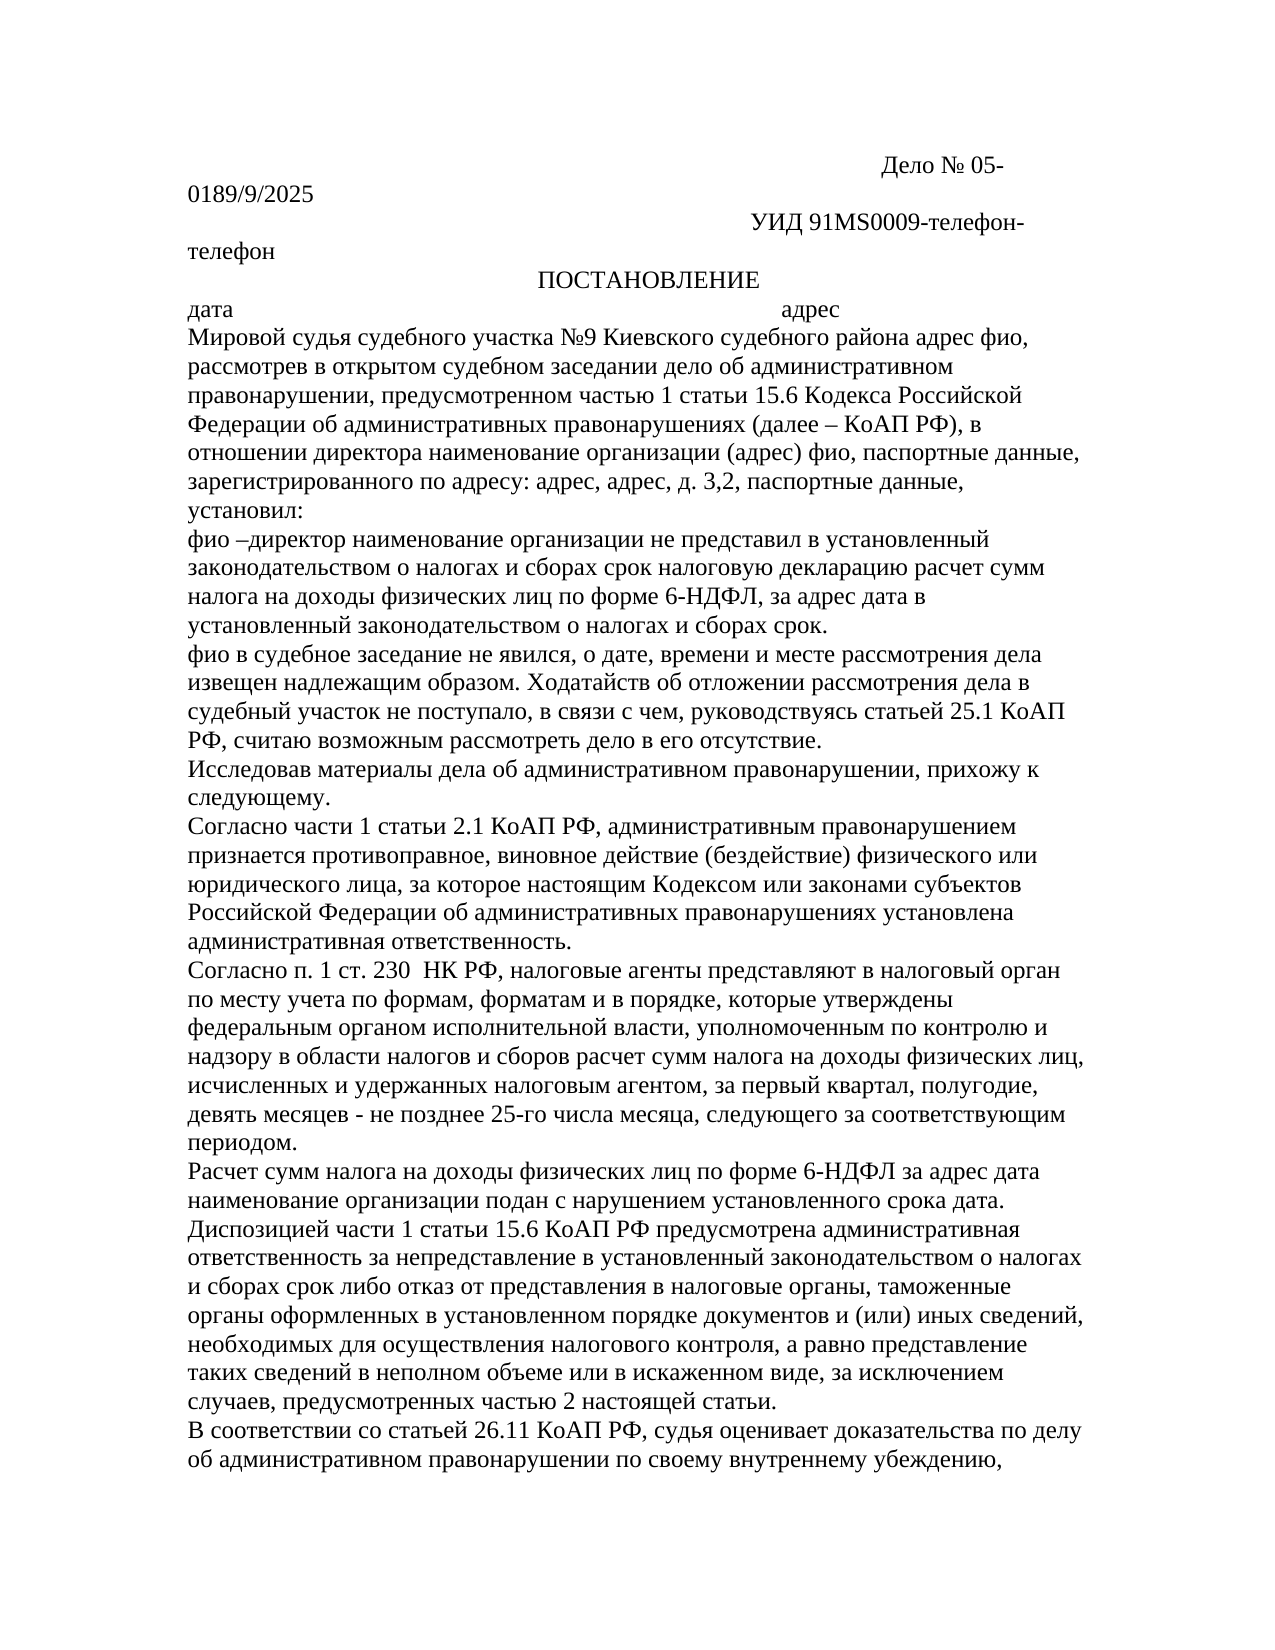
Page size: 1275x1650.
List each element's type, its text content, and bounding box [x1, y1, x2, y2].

text дата адрес [187, 294, 1087, 322]
text Диспозицией части 1 статьи 15.6 КоАП РФ предусмотрена административная ответственность за непредставление в установленный законодательством о налогах и сборах срок либо отказ от представления в налоговые органы, таможенные органы оформленных в установленном порядке документов и (или) иных сведений, необходимых для осуществления налогового контроля, а равно представление таких сведений в неполном объеме или в искаженном виде, за исключением случаев, предусмотренных частью 2 настоящей статьи. [187, 1214, 1087, 1415]
text Согласно части 1 статьи 2.1 КоАП РФ, административным правонарушением признается противоправное, виновное действие (бездействие) физического или юридического лица, за которое настоящим Кодексом или законами субъектов Российской Федерации об административных правонарушениях установлена административная ответственность. [187, 811, 1087, 955]
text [187, 1415, 1087, 1472]
text установил: [187, 495, 1087, 524]
text фио –директор наименование организации не представил в установленный законодательством о налогах и сборах срок налоговую декларацию расчет сумм налога на доходы физических лиц по форме 6-НДФЛ, за адрес дата в установленный законодательством о налогах и сборах срок. [187, 524, 1087, 639]
text фио в судебное заседание не явился, о дате, времени и месте рассмотрения дела извещен надлежащим образом. Ходатайств об отложении рассмотрения дела в судебный участок не поступало, в связи с чем, руководствуясь статьей 25.1 КоАП РФ, считаю возможным рассмотреть дело в его отсутствие. [187, 639, 1087, 754]
text УИД 91MS0009-телефон-телефон [187, 207, 1087, 265]
text Мировой судья судебного участка №9 Киевского судебного района адрес фио, рассмотрев в открытом судебном заседании дело об административном правонарушении, предусмотренном частью 1 статьи 15.6 Кодекса Российской Федерации об административных правонарушениях (далее – КоАП РФ), в отношении директора наименование организации (адрес) фио, паспортные данные, зарегистрированного по адресу: адрес, адрес, д. 3,2, паспортные данные, [187, 322, 1087, 495]
text Исследовав материалы дела об административном правонарушении, прихожу к следующему. [187, 754, 1087, 811]
text Расчет сумм налога на доходы физических лиц по форме 6-НДФЛ за адрес дата наименование организации подан с нарушением установленного срока дата. [187, 1156, 1087, 1214]
text Согласно п. 1 ст. 230 НК РФ, налоговые агенты представляют в налоговый орган по месту учета по формам, форматам и в порядке, которые утверждены федеральным органом исполнительной власти, уполномоченным по контролю и надзору в области налогов и сборов расчет сумм налога на доходы физических лиц, исчисленных и удержанных налоговым агентом, за первый квартал, полугодие, девять месяцев - не позднее 25-го числа месяца, следующего за соответствующим периодом. [187, 955, 1087, 1156]
text ПОСТАНОВЛЕНИЕ [187, 265, 1087, 294]
text Дело № 05-0189/9/2025 [187, 150, 1087, 207]
